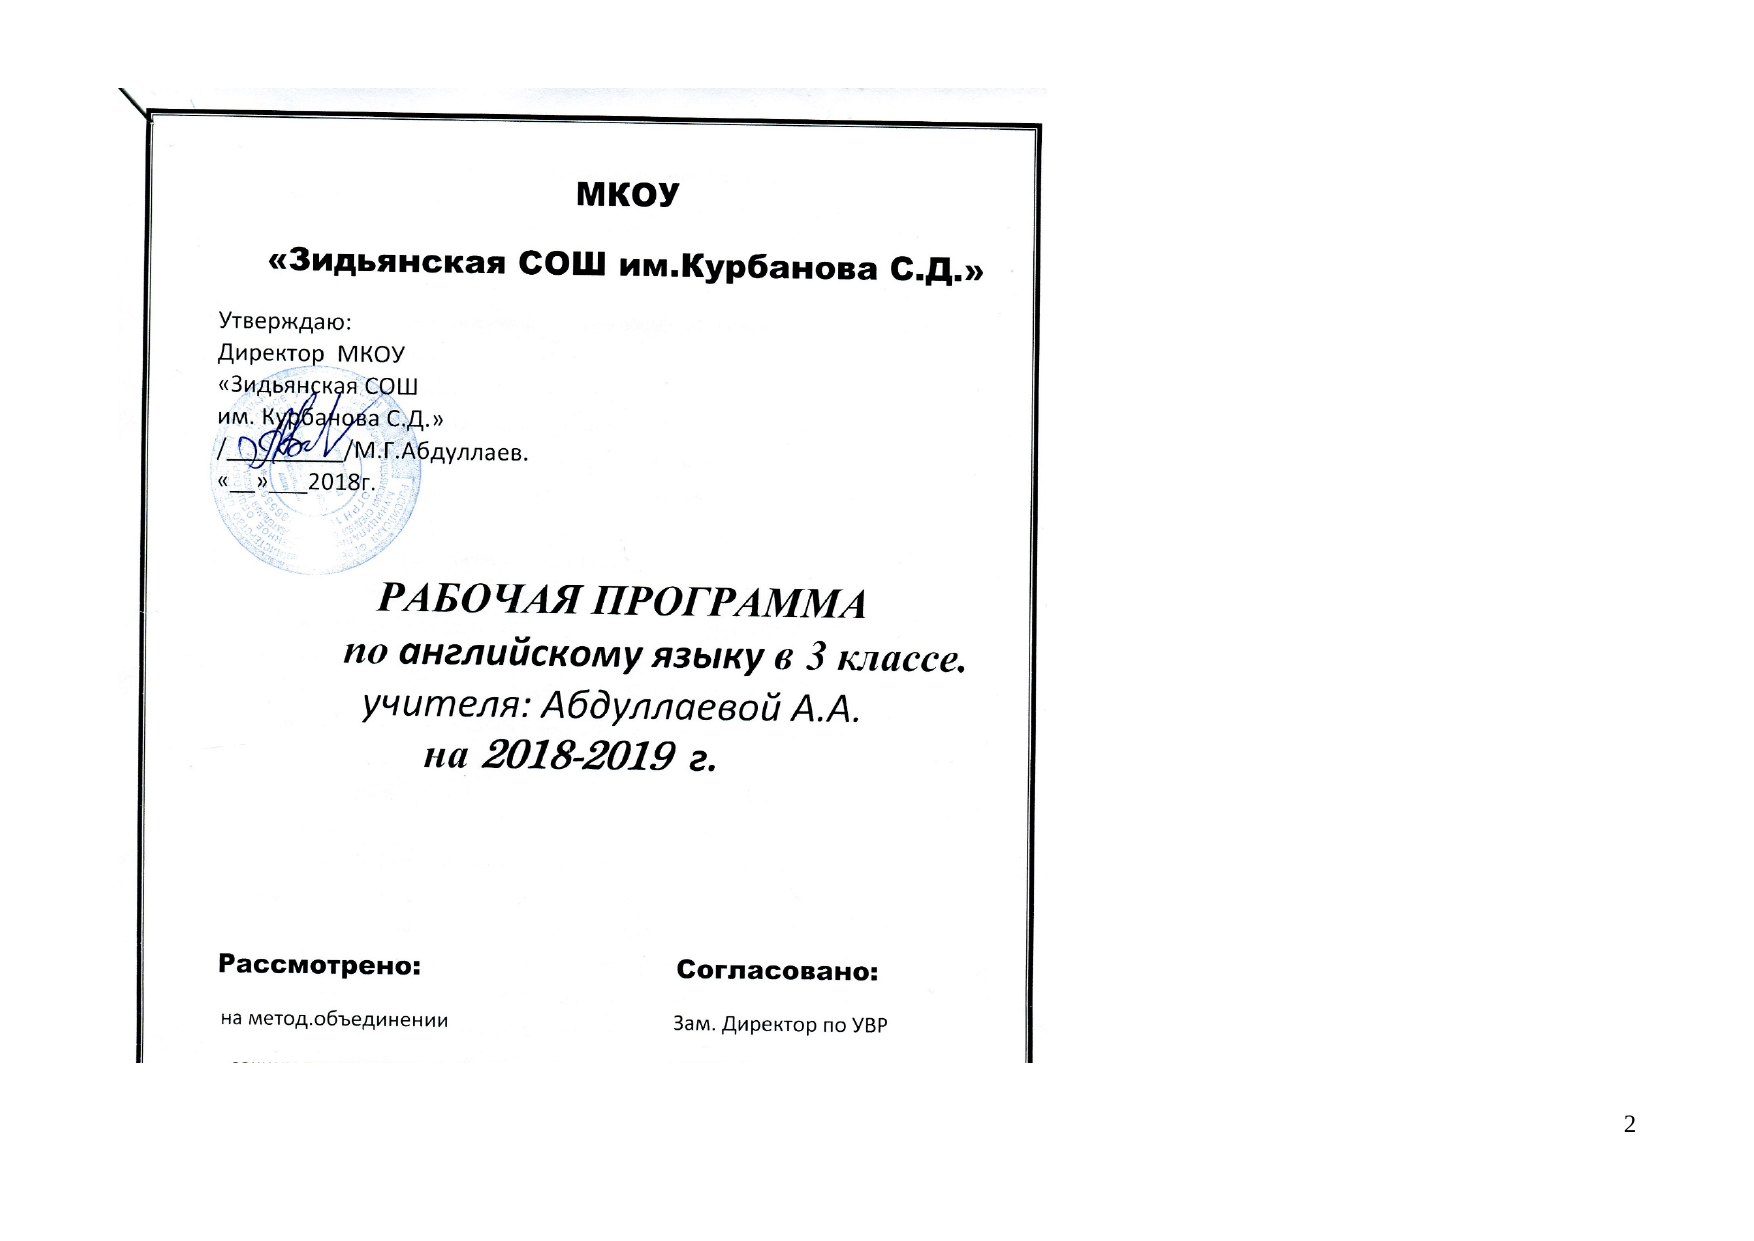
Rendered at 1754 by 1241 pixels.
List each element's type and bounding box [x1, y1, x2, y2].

picture [118, 88, 1047, 1063]
